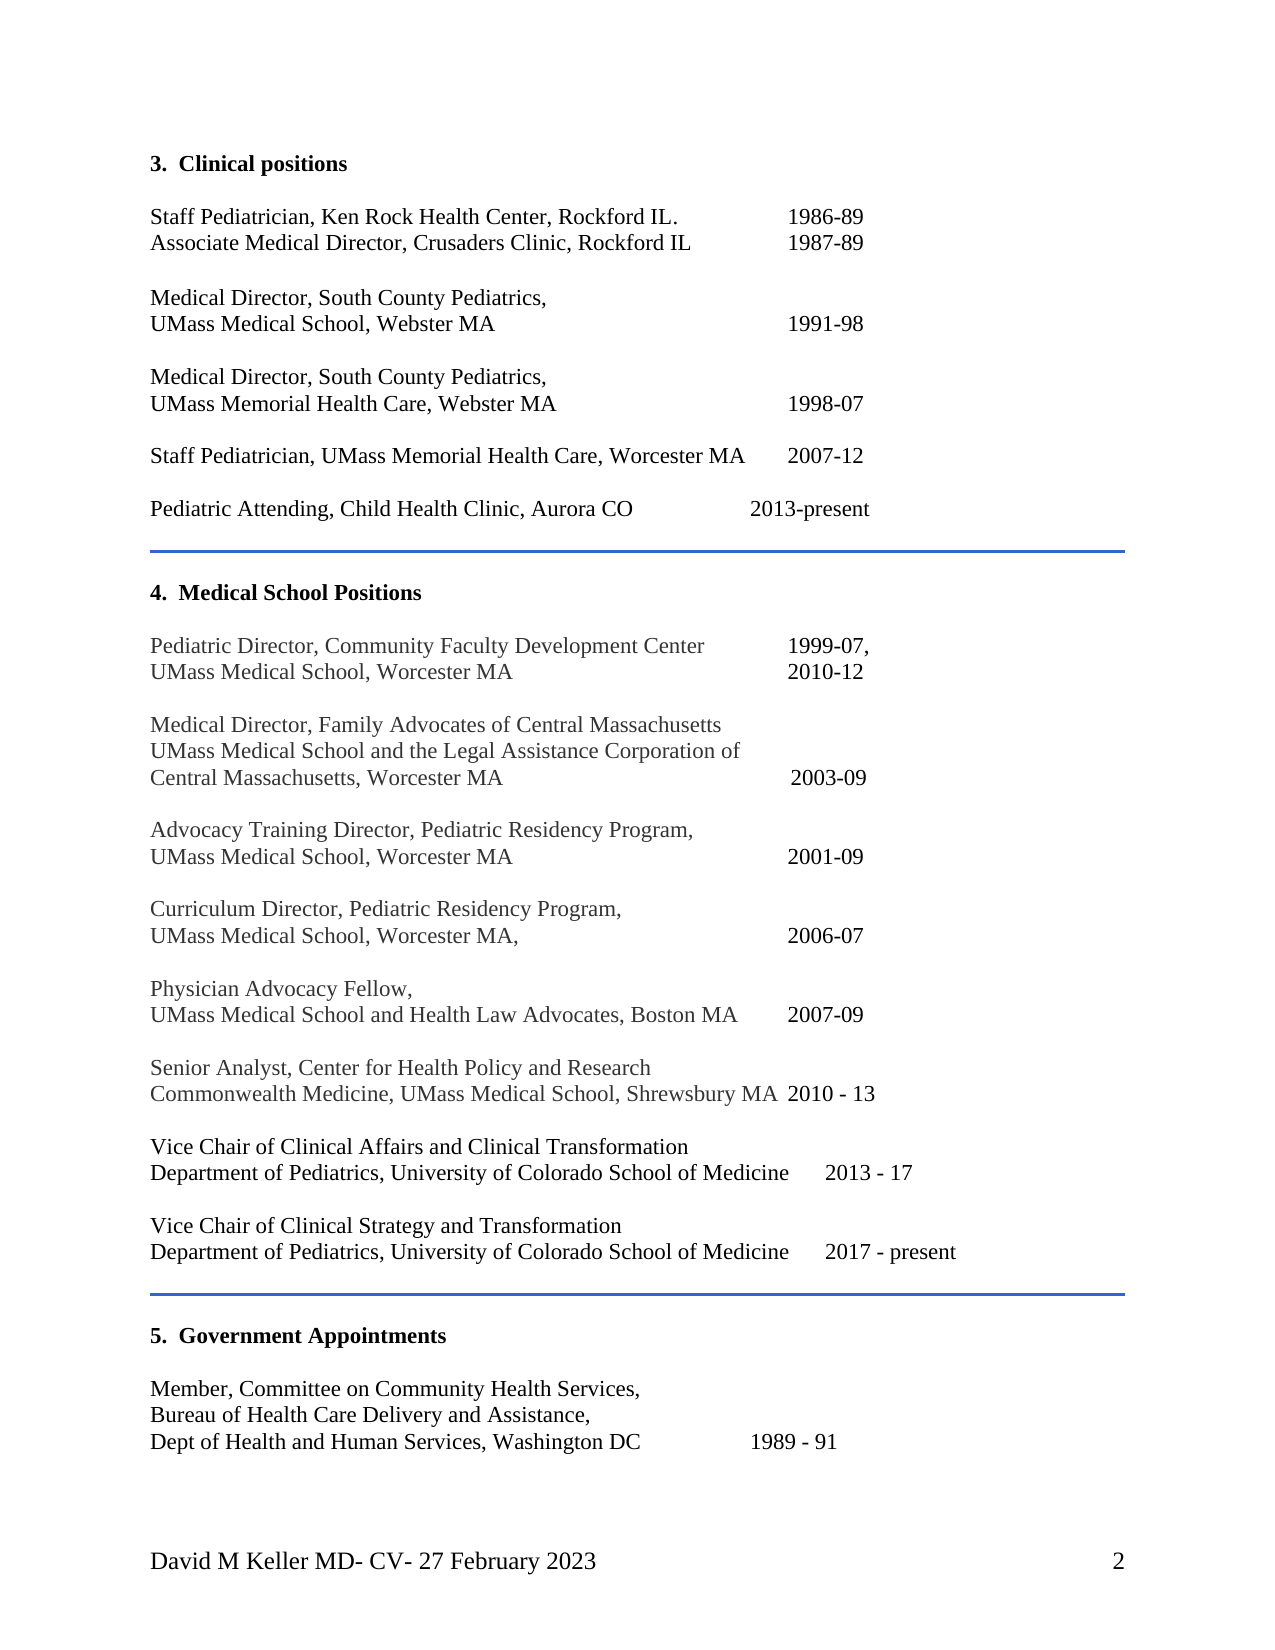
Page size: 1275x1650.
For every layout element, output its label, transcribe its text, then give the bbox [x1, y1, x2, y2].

text Bureau of Health Care Delivery and Assistance, [150, 1401, 1125, 1428]
text Medical Director, South County Pediatrics, [150, 363, 1125, 389]
text Dept of Health and Human Services, Washington DC 1989 - 91 [150, 1428, 1125, 1454]
text Pediatric Director, Community Faculty Development Center 1999-07, UMass Medical School, Worcester MA 2010-12 [150, 632, 1125, 685]
subtitle 5. Government Appointments [150, 1322, 1125, 1349]
text UMass Medical School, Worcester MA 2001-09 [150, 843, 1125, 869]
text Central Massachusetts, Worcester MA 2003-09 [150, 764, 1125, 790]
text UMass Medical School, Worcester MA, 2006-07 [150, 922, 1125, 948]
text Medical Director, Family Advocates of Central Massachusetts UMass Medical School and the Legal Assistance Corporation of [150, 711, 1125, 764]
text Department of Pediatrics, University of Colorado School of Medicine 2013 - 17 [150, 1159, 1125, 1185]
text Medical Director, South County Pediatrics, [150, 284, 1125, 311]
text Associate Medical Director, Crusaders Clinic, Rockford IL 1987-89 [150, 229, 1125, 255]
text Advocacy Training Director, Pediatric Residency Program, [150, 816, 1125, 843]
text Physician Advocacy Fellow, UMass Medical School and Health Law Advocates, Boston MA 2007-09 [150, 974, 1125, 1027]
text Senior Analyst, Center for Health Policy and Research [150, 1054, 1125, 1080]
subtitle 3. Clinical positions [150, 150, 1125, 176]
text Staff Pediatrician, Ken Rock Health Center, Rockford IL. 1986-89 [150, 203, 1125, 229]
text UMass Medical School, Webster MA 1991-98 [150, 311, 1125, 337]
text Staff Pediatrician, UMass Memorial Health Care, Worcester MA 2007-12 [150, 442, 1125, 469]
text Commonwealth Medicine, UMass Medical School, Shrewsbury MA 2010 - 13 [150, 1080, 1125, 1106]
text Member, Committee on Community Health Services, [150, 1375, 1125, 1401]
text Pediatric Attending, Child Health Clinic, Aurora CO 2013-present [150, 495, 1125, 521]
text Vice Chair of Clinical Strategy and Transformation [150, 1212, 1125, 1238]
subtitle 4. Medical School Positions [150, 579, 1125, 606]
text Vice Chair of Clinical Affairs and Clinical Transformation [150, 1133, 1125, 1159]
text UMass Memorial Health Care, Webster MA 1998-07 [150, 389, 1125, 416]
text Curriculum Director, Pediatric Residency Program, [150, 896, 1125, 922]
text Department of Pediatrics, University of Colorado School of Medicine 2017 - present [150, 1238, 1125, 1264]
